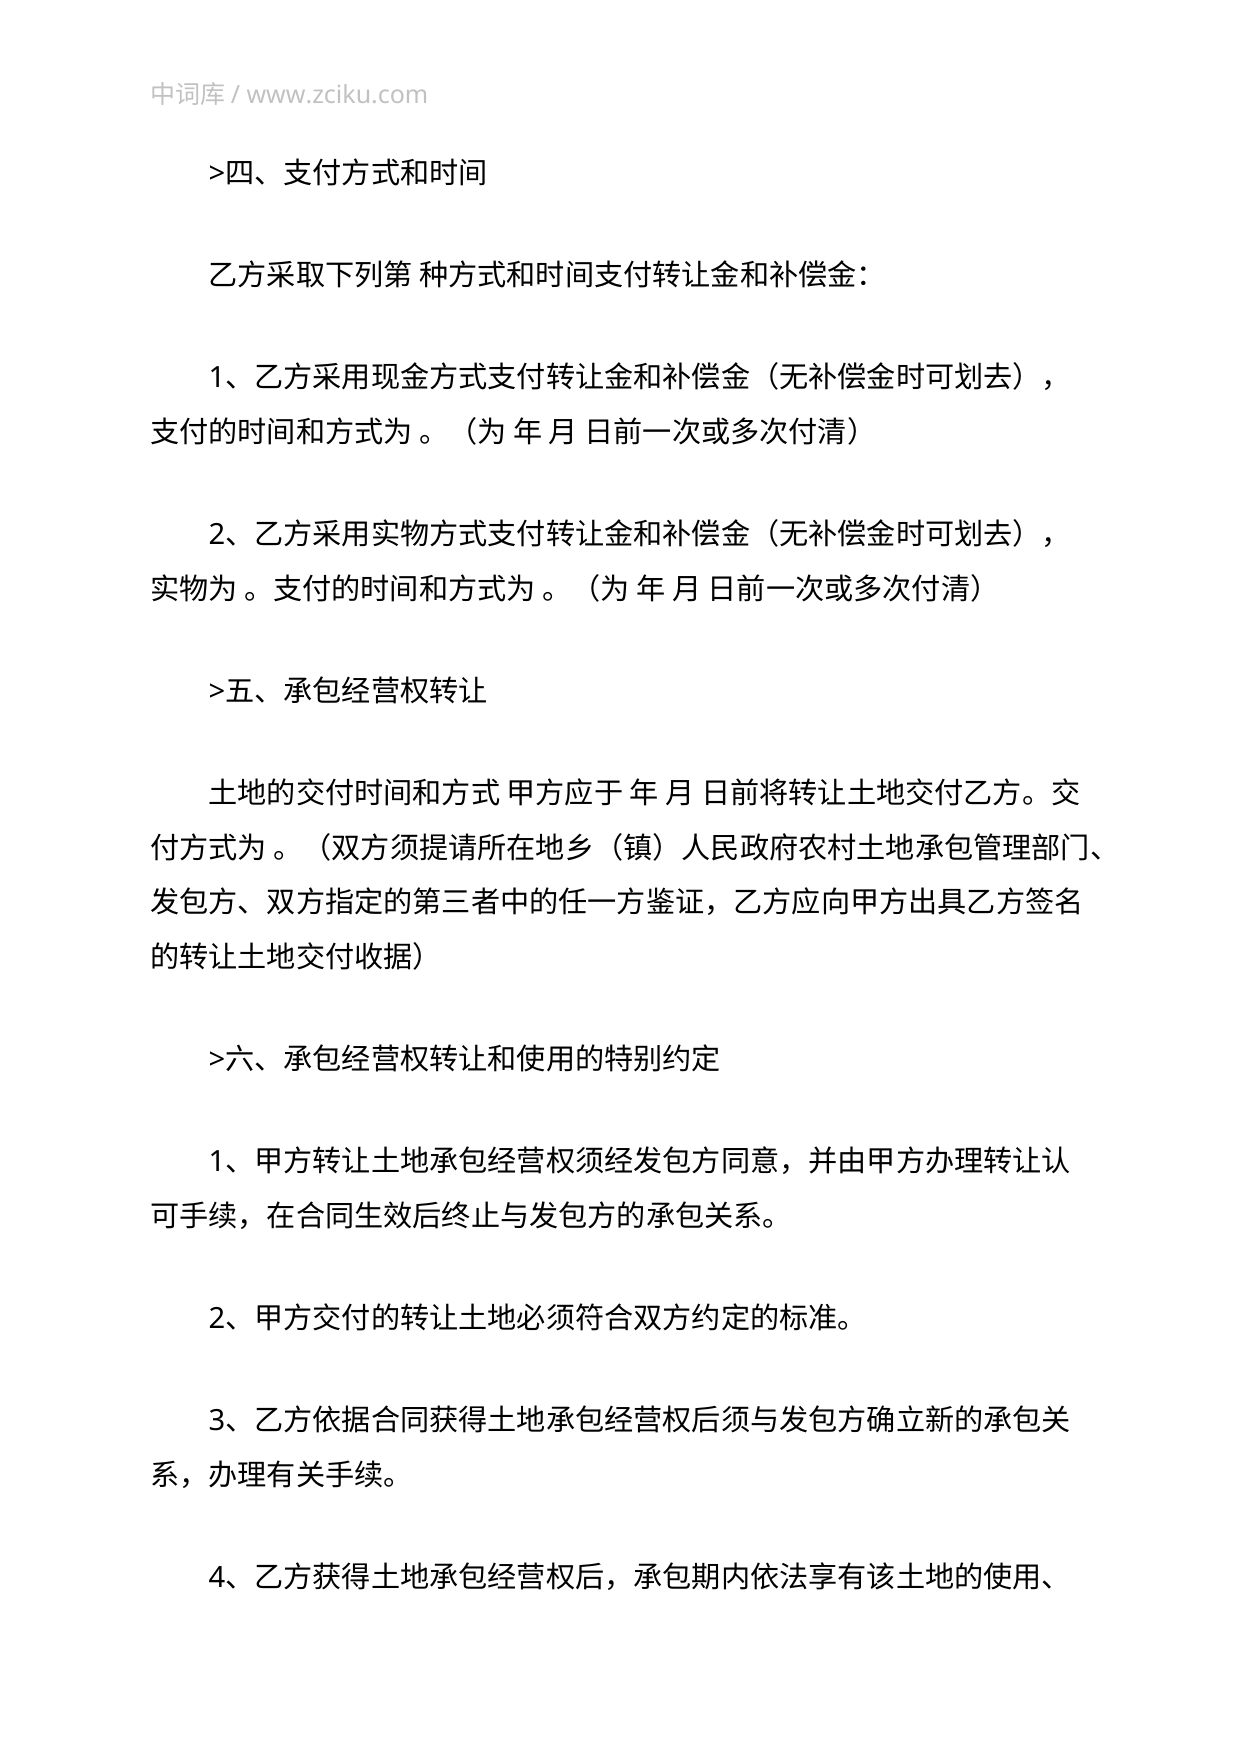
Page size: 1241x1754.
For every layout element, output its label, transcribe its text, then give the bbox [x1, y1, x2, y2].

text 1、甲方转让土地承包经营权须经发包方同意，并由甲方办理转让认可手续，在合同生效后终止与发包方的承包关系。 [150, 1138, 1090, 1235]
text 2、甲方交付的转让土地必须符合双方约定的标准。 [150, 1294, 1090, 1337]
text 土地的交付时间和方式 甲方应于 年 月 日前将转让土地交付乙方。交付方式为 。（双方须提请所在地乡（镇）人民政府农村土地承包管理部门、发包方、双方指定的第三者中的任一方鉴证，乙方应向甲方出具乙方签名的转让土地交付收据） [150, 769, 1090, 976]
text 2、乙方采用实物方式支付转让金和补偿金（无补偿金时可划去），实物为 。支付的时间和方式为 。（为 年 月 日前一次或多次付清） [150, 511, 1090, 608]
text >四、支付方式和时间 [150, 150, 1090, 192]
text 3、乙方依据合同获得土地承包经营权后须与发包方确立新的承包关系，办理有关手续。 [150, 1396, 1090, 1494]
text 1、乙方采用现金方式支付转让金和补偿金（无补偿金时可划去），支付的时间和方式为 。（为 年 月 日前一次或多次付清） [150, 354, 1090, 451]
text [150, 1553, 1090, 1596]
text >六、承包经营权转让和使用的特别约定 [150, 1036, 1090, 1078]
text 乙方采取下列第 种方式和时间支付转让金和补偿金： [150, 252, 1090, 294]
text >五、承包经营权转让 [150, 667, 1090, 710]
